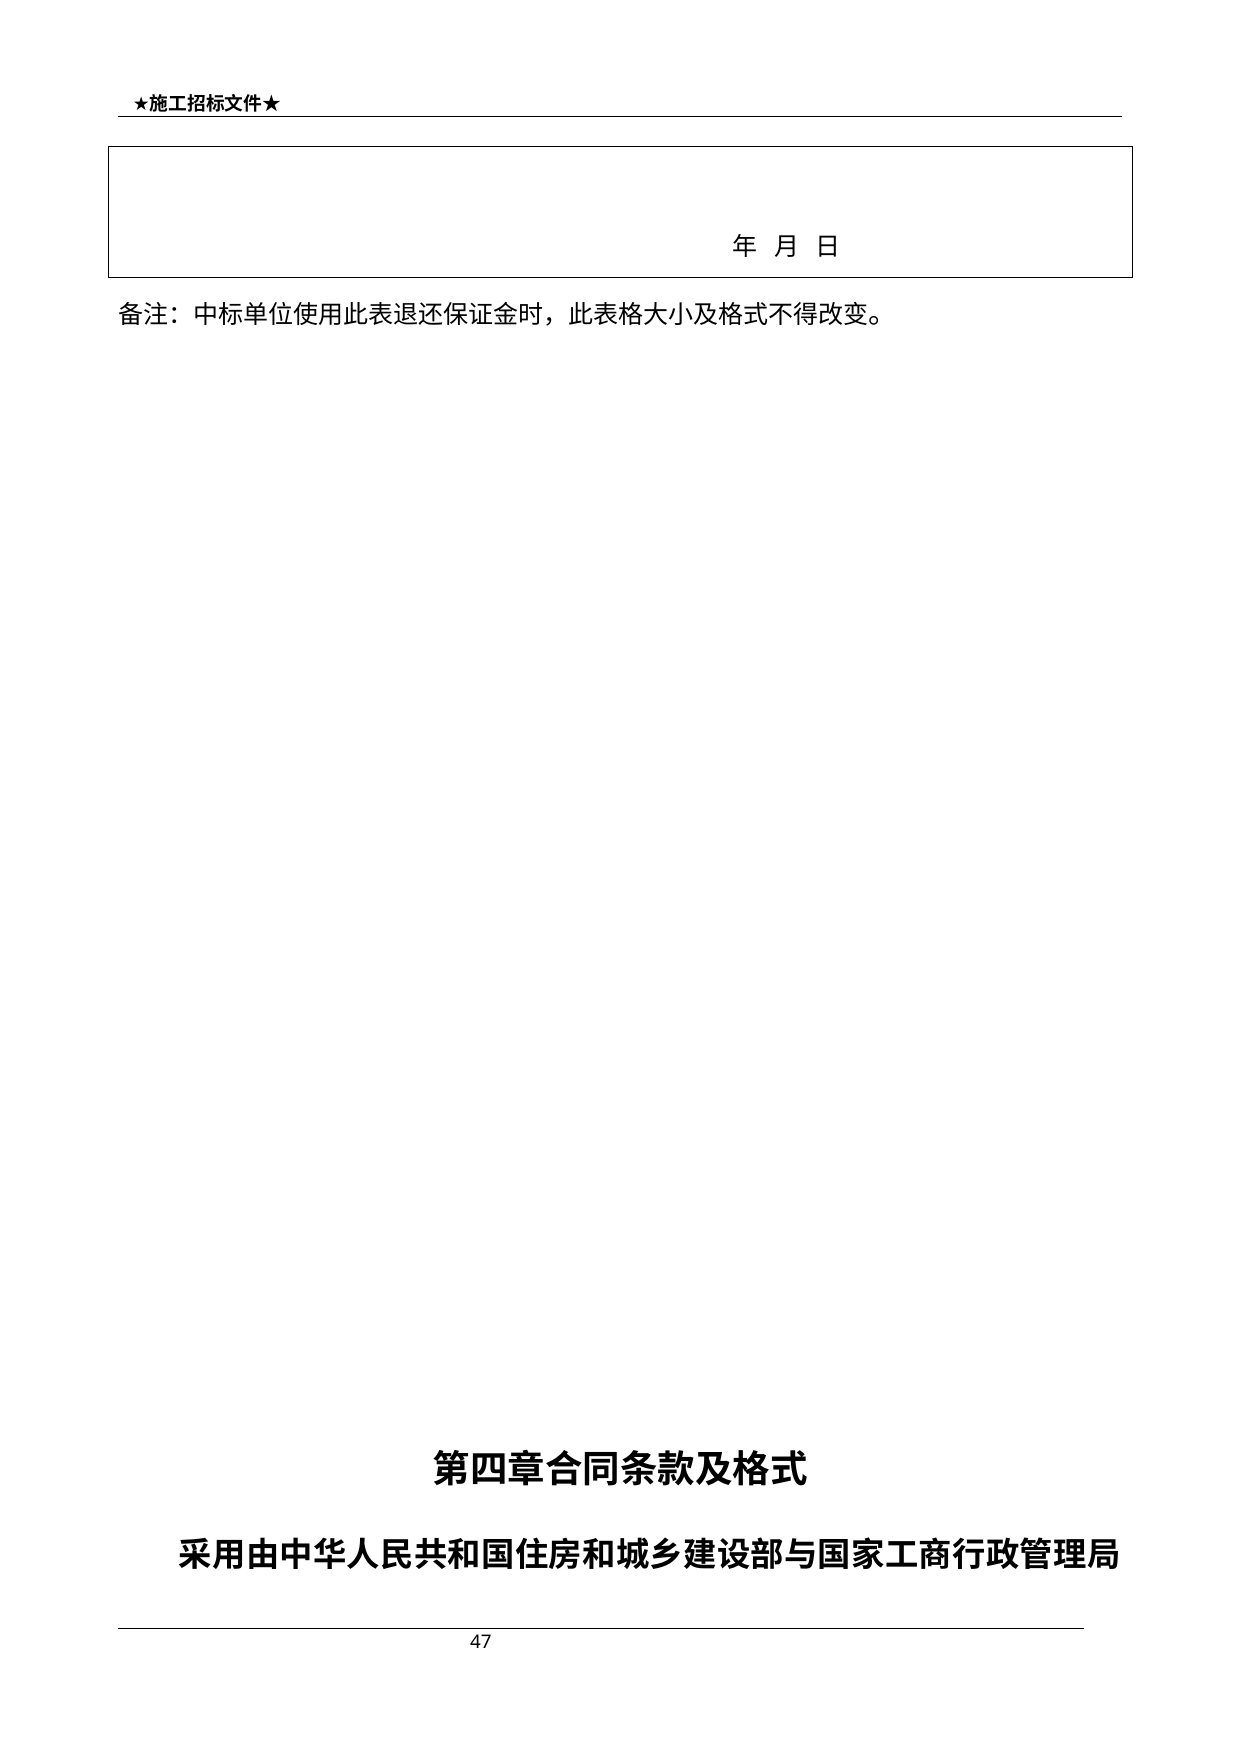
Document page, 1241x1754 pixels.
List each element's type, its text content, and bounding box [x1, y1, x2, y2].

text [118, 1520, 1122, 1585]
text 第四章合同条款及格式 [118, 1438, 1122, 1493]
text 备注：中标单位使用此表退还保证金时，此表格大小及格式不得改变。 [118, 278, 1122, 343]
table_cell 年 月 日 [109, 147, 1132, 277]
